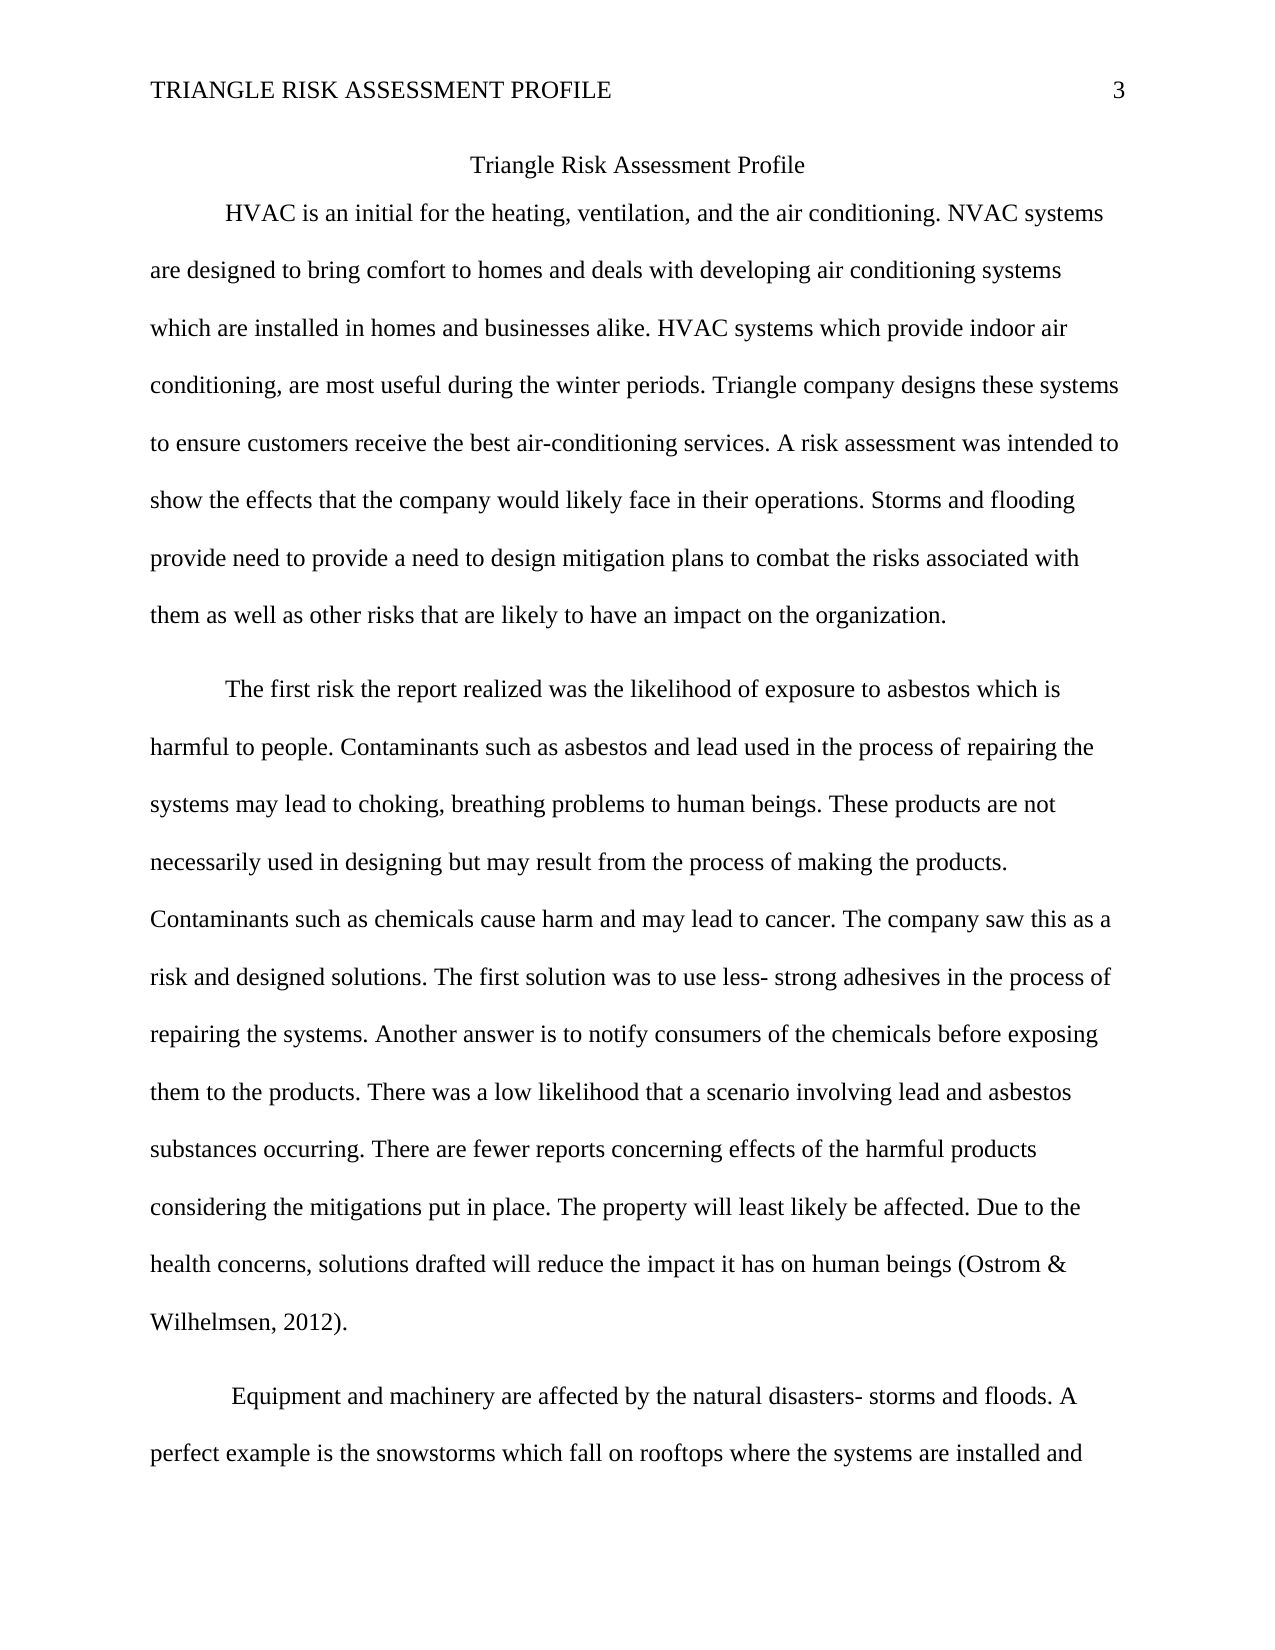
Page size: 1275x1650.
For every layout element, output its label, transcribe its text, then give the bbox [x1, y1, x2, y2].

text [150, 1381, 1125, 1467]
text Triangle Risk Assessment Profile [150, 150, 1125, 179]
text HVAC is an initial for the heating, ventilation, and the air conditioning. NVAC systems are designed to bring comfort to homes and deals with developing air conditioning systems which are installed in homes and businesses alike. HVAC systems which provide indoor air conditioning, are most useful during the winter periods. Triangle company designs these systems to ensure customers receive the best air-conditioning services. A risk assessment was intended to show the effects that the company would likely face in their operations. Storms and flooding provide need to provide a need to design mitigation plans to combat the risks associated with them as well as other risks that are likely to have an impact on the organization. [150, 198, 1125, 629]
text The first risk the report realized was the likelihood of exposure to asbestos which is harmful to people. Contaminants such as asbestos and lead used in the process of repairing the systems may lead to choking, breathing problems to human beings. These products are not necessarily used in designing but may result from the process of making the products. Contaminants such as chemicals cause harm and may lead to cancer. The company saw this as a risk and designed solutions. The first solution was to use less- strong adhesives in the process of repairing the systems. Another answer is to notify consumers of the chemicals before exposing them to the products. There was a low likelihood that a scenario involving lead and asbestos substances occurring. There are fewer reports concerning effects of the harmful products considering the mitigations put in place. The property will least likely be affected. Due to the health concerns, solutions drafted will reduce the impact it has on human beings (Ostrom & Wilhelmsen, 2012). [150, 674, 1125, 1336]
